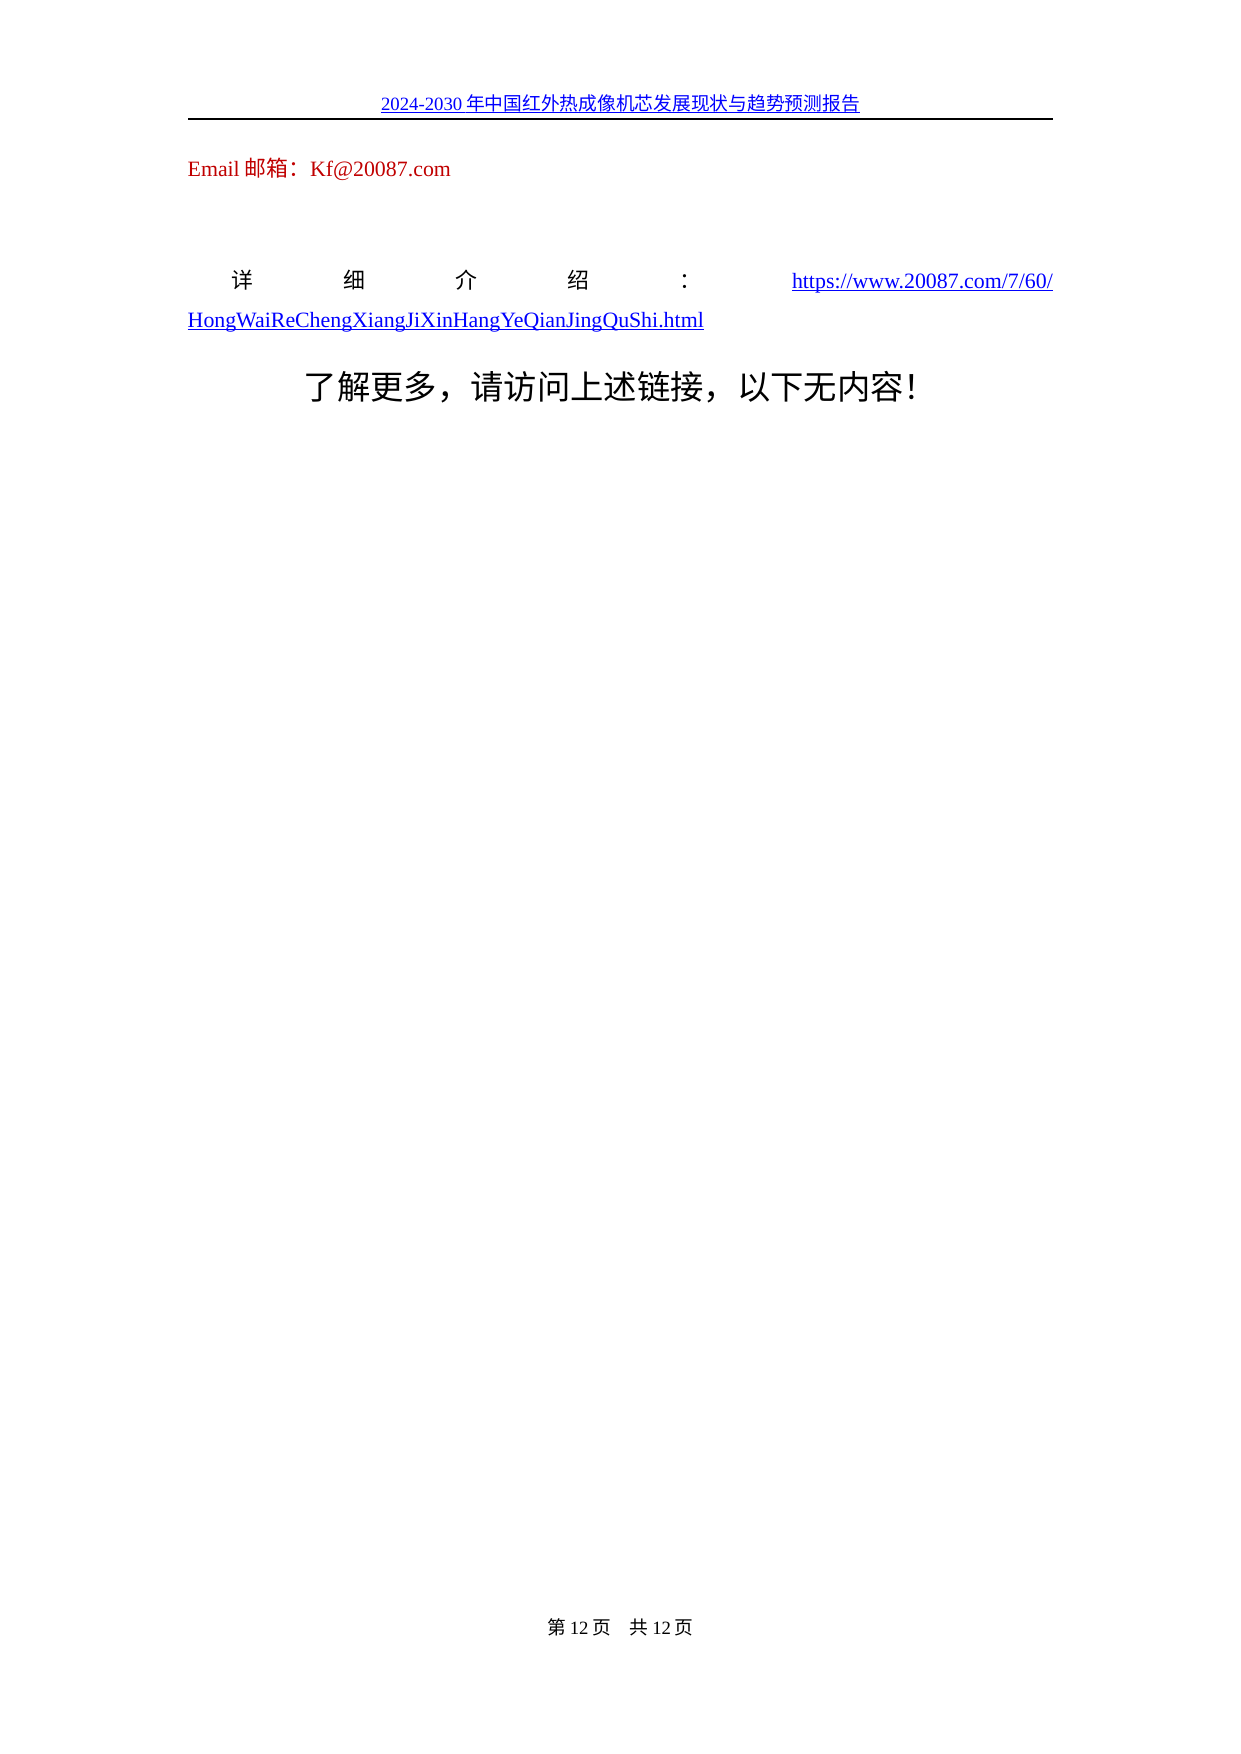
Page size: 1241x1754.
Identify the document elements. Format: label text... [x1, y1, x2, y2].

title 了解更多，请访问上述链接，以下无内容！ [187, 352, 1053, 417]
text 详细介绍：https://www.20087.com/7/60/HongWaiReChengXiangJiXinHangYeQianJingQuShi.html [187, 263, 1053, 336]
text Email邮箱：Kf@20087.com [187, 150, 1053, 183]
